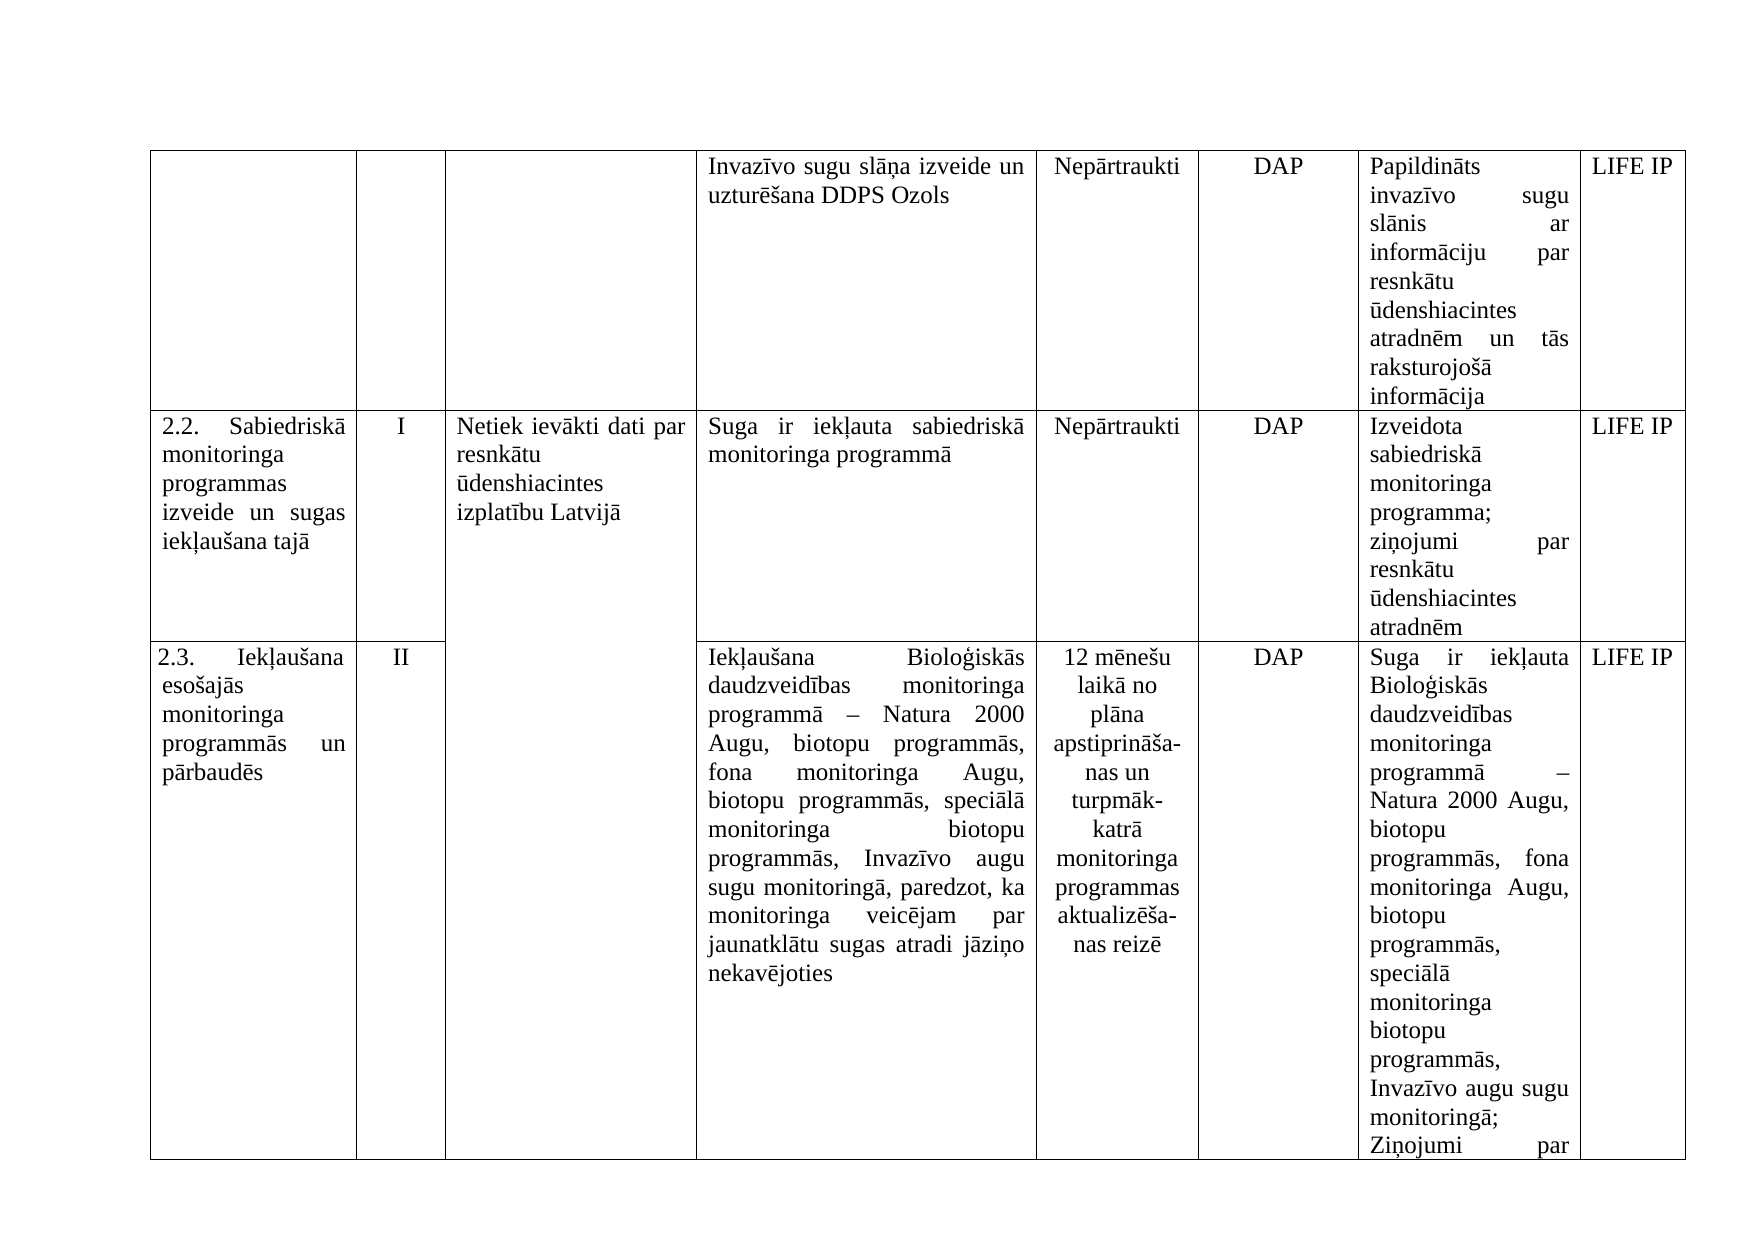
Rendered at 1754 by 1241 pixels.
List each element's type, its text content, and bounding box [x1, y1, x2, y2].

table_cell II [357, 642, 445, 1159]
table_cell DAP [1199, 411, 1358, 641]
table_cell DAP [1199, 151, 1358, 410]
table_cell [151, 151, 356, 410]
table_cell Netiek ievākti dati par resnkātu ūdenshiacintes izplatību Latvijā [446, 411, 696, 1159]
table_cell LIFE IP [1581, 411, 1685, 641]
table_cell Papildināts invazīvo sugu slānis ar informāciju par resnkātu ūdenshiacintes atradnēm un tās raksturojošā informācija [1359, 151, 1580, 410]
table_cell Nepārtraukti [1037, 411, 1198, 641]
table_cell LIFE IP [1581, 151, 1685, 410]
table_cell DAP [1199, 642, 1358, 1159]
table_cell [697, 642, 1036, 1159]
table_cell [151, 642, 356, 1159]
table_cell Izveidota sabiedriskā monitoringa programma; ziņojumi par resnkātu ūdenshiacintes atradnēm [1359, 411, 1580, 641]
table_cell Suga ir iekļauta sabiedriskā monitoringa programmā [697, 411, 1036, 641]
table_cell 2.2. Sabiedriskā monitoringa programmas izveide un sugas iekļaušana tajā [151, 411, 356, 641]
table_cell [1037, 642, 1198, 1159]
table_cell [446, 151, 696, 410]
table_cell I [357, 411, 445, 641]
table_cell Invazīvo sugu slāņa izveide un uzturēšana DDPS Ozols [697, 151, 1036, 410]
table_cell I [357, 151, 445, 410]
table_cell LIFE IP [1581, 642, 1685, 1159]
table_cell Nepārtraukti [1037, 151, 1198, 410]
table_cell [1359, 642, 1580, 1159]
